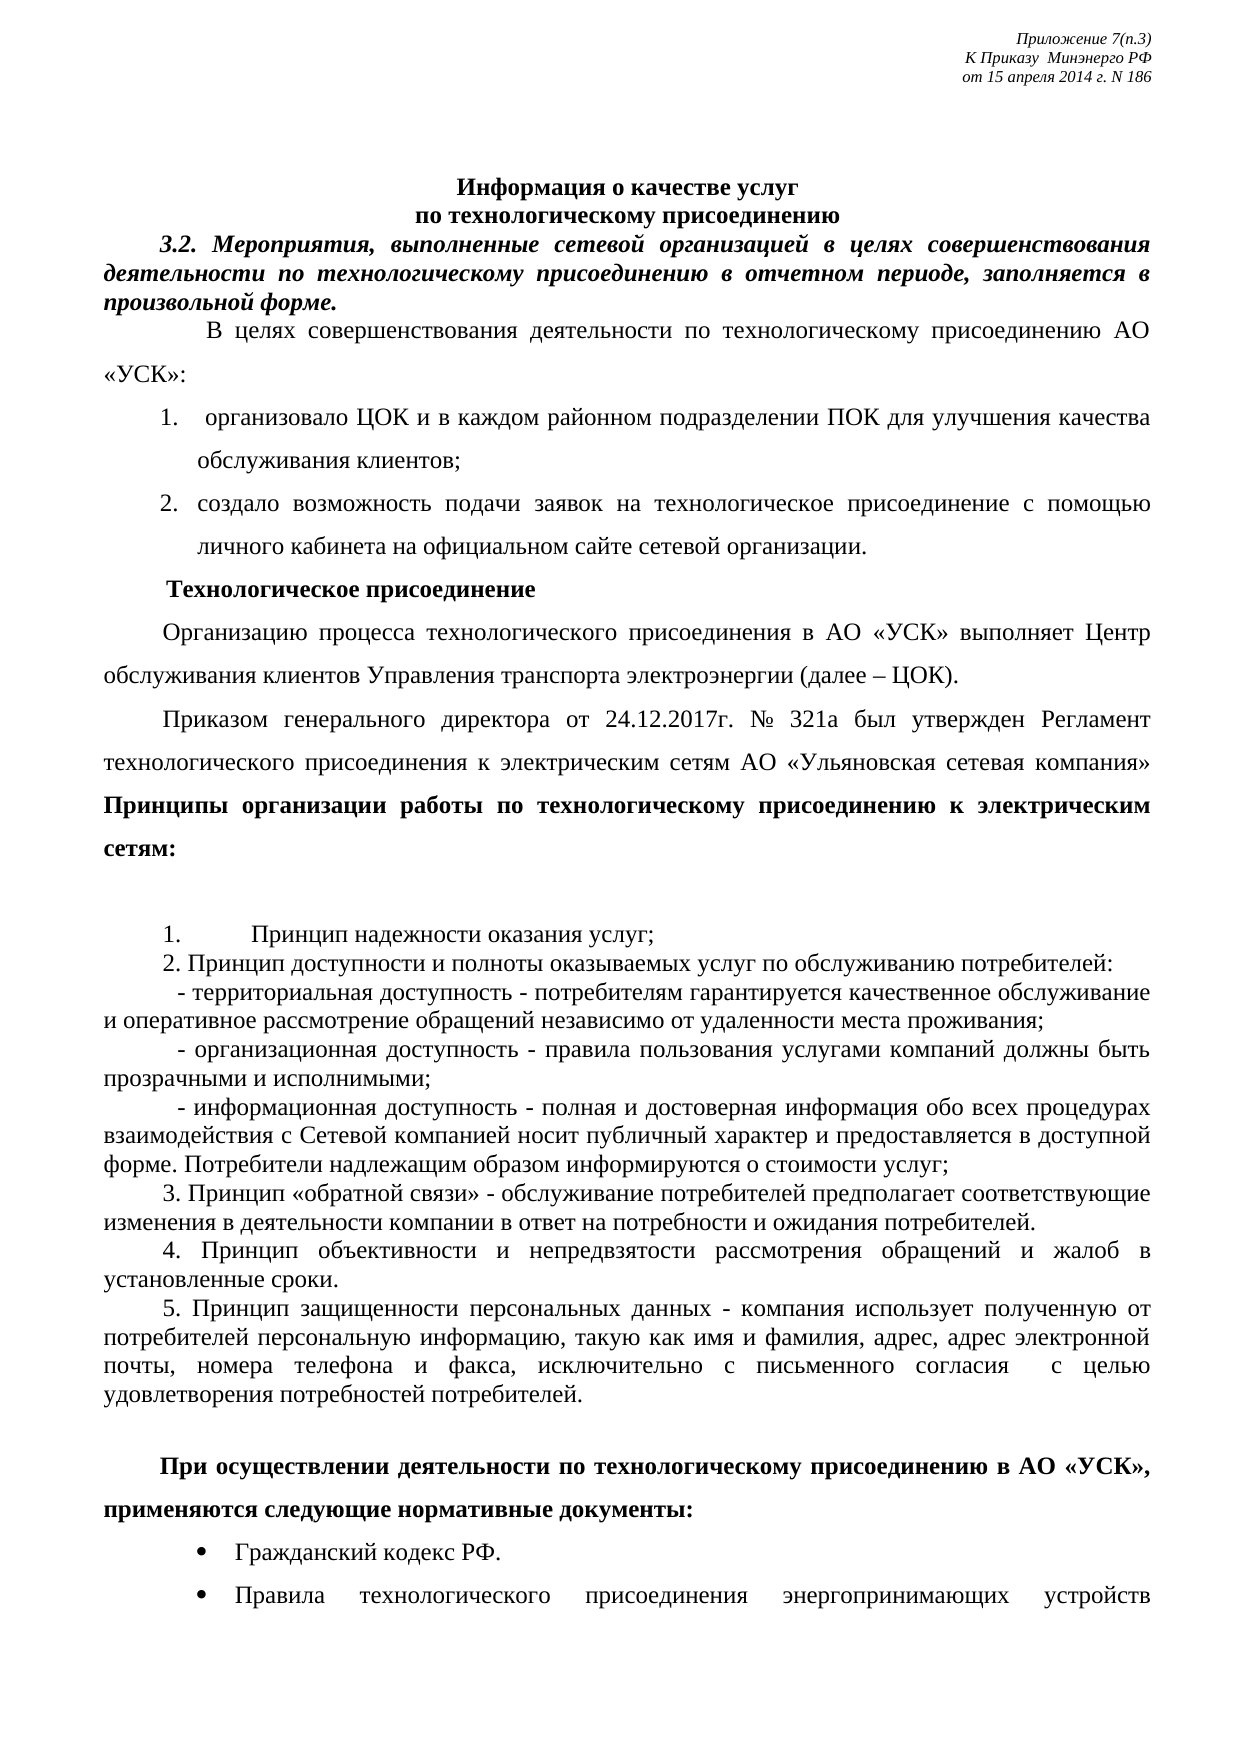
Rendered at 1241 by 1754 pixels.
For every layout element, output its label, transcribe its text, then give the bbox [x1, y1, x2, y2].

text 2. Принцип доступности и полноты оказываемых услуг по обслуживанию потребителей: [103, 948, 1152, 977]
text 4. Принцип объективности и непредвзятости рассмотрения обращений и жалоб в установленные сроки. [103, 1236, 1152, 1293]
text Технологическое присоединение [103, 574, 1152, 603]
list организовало ЦОК и в каждом районном подразделении ПОК для улучшения качества обслуживания клиентов; [159, 402, 1152, 474]
text по технологическому присоединению [103, 201, 1152, 229]
text - информационная доступность - полная и достоверная информация обо всех процедурах взаимодействия с Сетевой компанией носит публичный характер и предоставляется в доступной форме. Потребители надлежащим образом информируются о стоимости услуг; [103, 1092, 1152, 1178]
text При осуществлении деятельности по технологическому присоединению в АО «УСК», применяются следующие нормативные документы: [103, 1451, 1152, 1523]
text - территориальная доступность - потребителям гарантируется качественное обслуживание и оперативное рассмотрение обращений независимо от удаленности места проживания; [103, 977, 1152, 1034]
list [197, 1581, 1152, 1609]
text 3.2. Мероприятия, выполненные сетевой организацией в целях совершенствования деятельности по технологическому присоединению в отчетном периоде, заполняется в произвольной форме. [103, 229, 1152, 316]
list Гражданский кодекс РФ. [197, 1537, 1152, 1566]
text - организационная доступность - правила пользования услугами компаний должны быть прозрачными и исполнимыми; [103, 1034, 1152, 1092]
text Приказом генерального директора от 24.12.2017г. № 321а был утвержден Регламент технологического присоединения к электрическим сетям АО «Ульяновская сетевая компания» Принципы организации работы по технологическому присоединению к электрическим сетям: [103, 704, 1152, 862]
list создало возможность подачи заявок на технологическое присоединение с помощью личного кабинета на официальном сайте сетевой организации. [159, 488, 1152, 560]
list Принцип надежности оказания услуг; [162, 919, 1152, 948]
text Организацию процесса технологического присоединения в АО «УСК» выполняет Центр обслуживания клиентов Управления транспорта электроэнергии (далее – ЦОК). [103, 617, 1152, 689]
text 3. Принцип «обратной связи» - обслуживание потребителей предполагает соответствующие изменения в деятельности компании в ответ на потребности и ожидания потребителей. [103, 1178, 1152, 1236]
text В целях совершенствования деятельности по технологическому присоединению АО «УСК»: [103, 316, 1152, 387]
text Информация о качестве услуг [103, 172, 1152, 201]
text 5. Принцип защищенности персональных данных - компания использует полученную от потребителей персональную информацию, такую как имя и фамилия, адрес, адрес электронной почты, номера телефона и факса, исключительно с письменного согласия с целью удовлетворения потребностей потребителей. [103, 1293, 1152, 1408]
